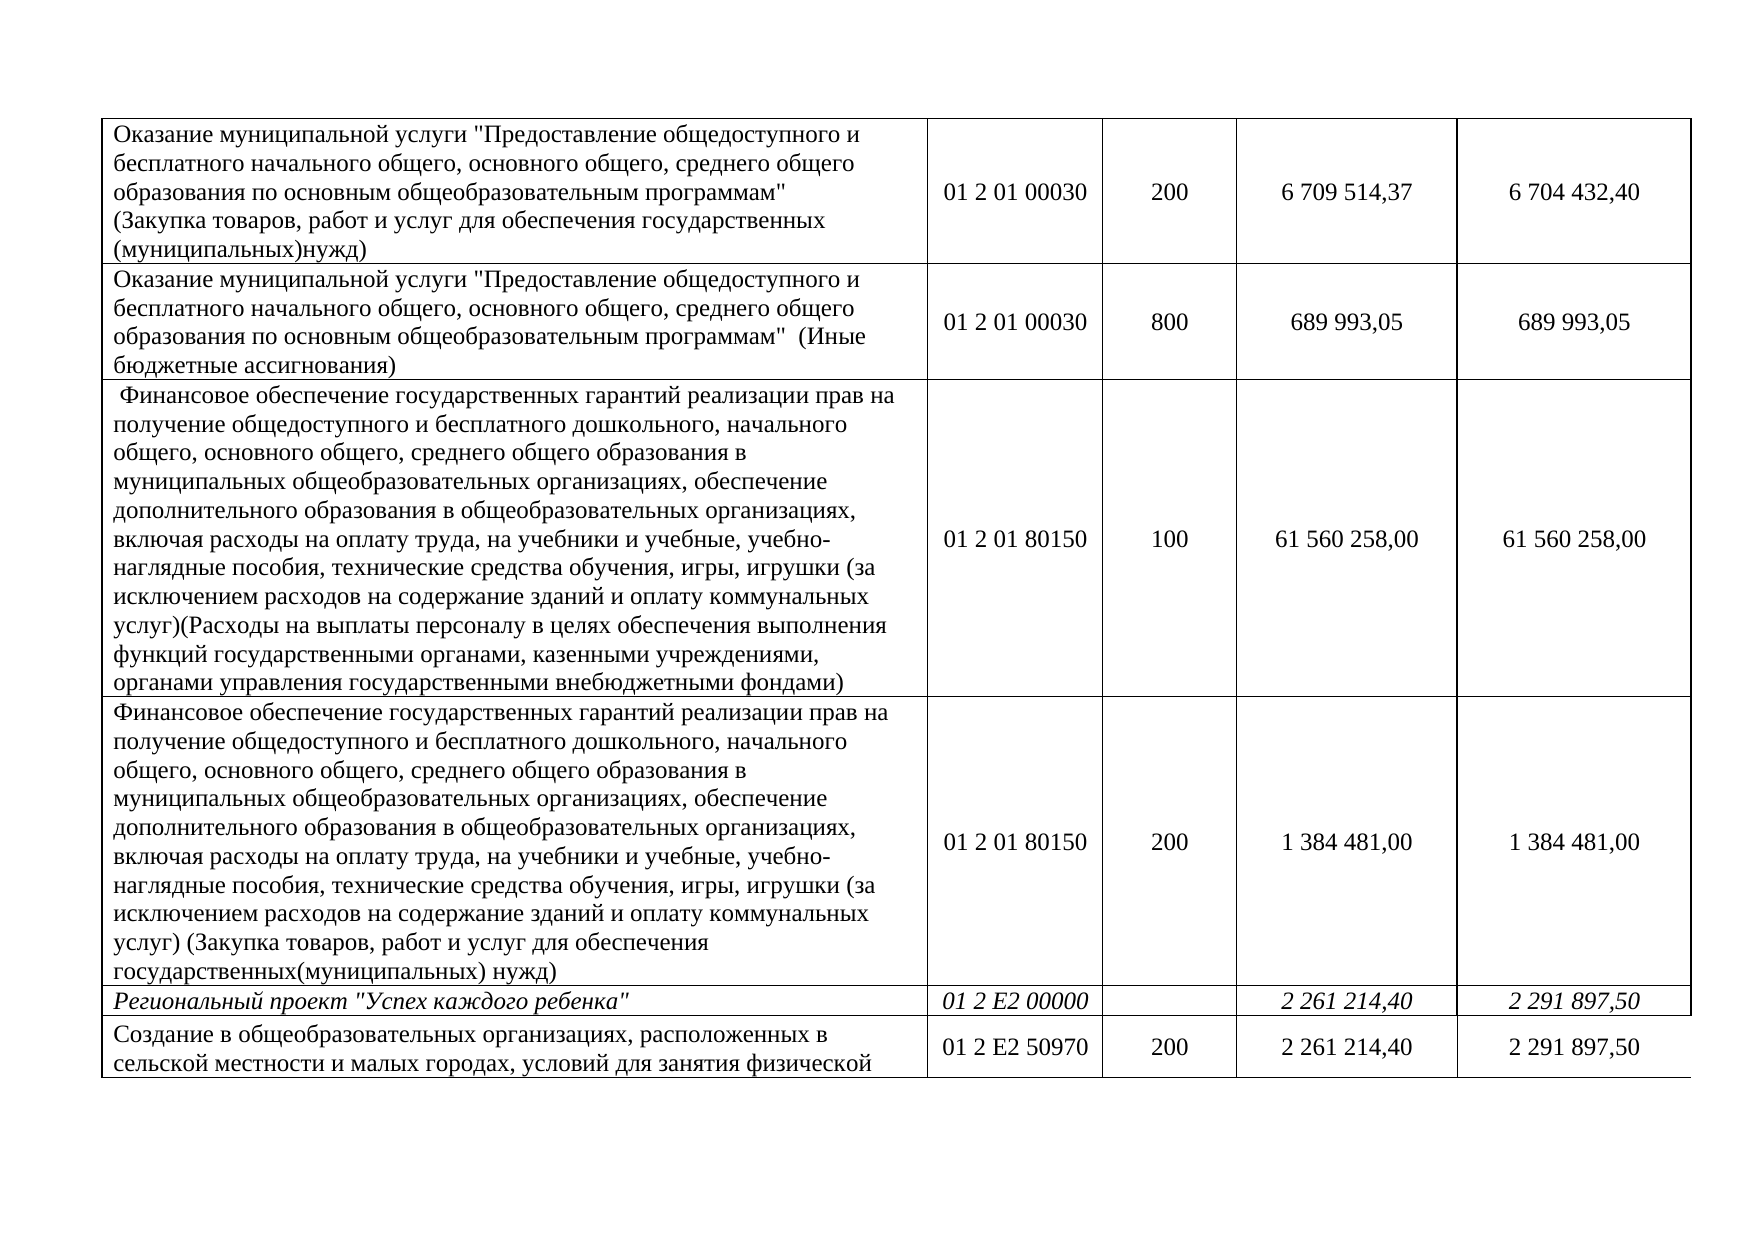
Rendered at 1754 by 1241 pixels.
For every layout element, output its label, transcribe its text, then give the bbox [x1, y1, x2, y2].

table_cell 800 [1103, 264, 1236, 379]
table_cell 6 709 514,37 [1237, 119, 1456, 263]
table_cell 100 [1103, 380, 1236, 696]
table_cell Финансовое обеспечение государственных гарантий реализации прав на получение общедоступного и бесплатного дошкольного, начального общего, основного общего, среднего общего образования в муниципальных общеобразовательных организациях, обеспечение дополнительного образования в общеобразовательных организациях, включая расходы на оплату труда, на учебники и учебные, учебно-наглядные пособия, технические средства обучения, игры, игрушки (за исключением расходов на содержание зданий и оплату коммунальных услуг) (Закупка товаров, работ и услуг для обеспечения государственных(муниципальных) нужд) [103, 697, 927, 985]
table_cell 2 291 897,50 [1458, 986, 1690, 1014]
table_cell Региональный проект "Успех каждого ребенка" [103, 986, 927, 1014]
table_cell 200 [1103, 119, 1236, 263]
table_cell 200 [1103, 697, 1236, 985]
table_cell 01 2 01 00030 [928, 119, 1102, 263]
table_cell 200 [1103, 1016, 1236, 1077]
table_cell 2 261 214,40 [1237, 986, 1456, 1014]
table_cell Оказание муниципальной услуги "Предоставление общедоступного и бесплатного начального общего, основного общего, среднего общего образования по основным общеобразовательным программам" (Закупка товаров, работ и услуг для обеспечения государственных (муниципальных)нужд) [103, 119, 927, 263]
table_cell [103, 1016, 927, 1077]
table_cell 2 261 214,40 [1237, 1016, 1457, 1077]
table_cell 01 2 01 80150 [928, 697, 1102, 985]
table_cell Финансовое обеспечение государственных гарантий реализации прав на получение общедоступного и бесплатного дошкольного, начального общего, основного общего, среднего общего образования в муниципальных общеобразовательных организациях, обеспечение дополнительного образования в общеобразовательных организациях, включая расходы на оплату труда, на учебники и учебные, учебно-наглядные пособия, технические средства обучения, игры, игрушки (за исключением расходов на содержание зданий и оплату коммунальных услуг)(Расходы на выплаты персоналу в целях обеспечения выполнения функций государственными органами, казенными учреждениями, органами управления государственными внебюджетными фондами) [103, 380, 927, 696]
table_cell 6 704 432,40 [1458, 119, 1690, 263]
table_cell 689 993,05 [1458, 264, 1690, 379]
table_cell 61 560 258,00 [1237, 380, 1456, 696]
table_cell 689 993,05 [1237, 264, 1456, 379]
table_cell 61 560 258,00 [1458, 380, 1690, 696]
table_cell 01 2 01 00030 [928, 264, 1102, 379]
table_cell 2 291 897,50 [1458, 1016, 1691, 1077]
table_cell 1 384 481,00 [1458, 697, 1690, 985]
table_cell 1 384 481,00 [1237, 697, 1456, 985]
table_cell Оказание муниципальной услуги "Предоставление общедоступного и бесплатного начального общего, основного общего, среднего общего образования по основным общеобразовательным программам" (Иные бюджетные ассигнования) [103, 264, 927, 379]
table_cell [1103, 986, 1236, 1014]
table_cell 01 2 01 80150 [928, 380, 1102, 696]
table_cell 01 2 E2 50970 [928, 1016, 1102, 1077]
table_cell 01 2 Е2 00000 [928, 986, 1102, 1014]
